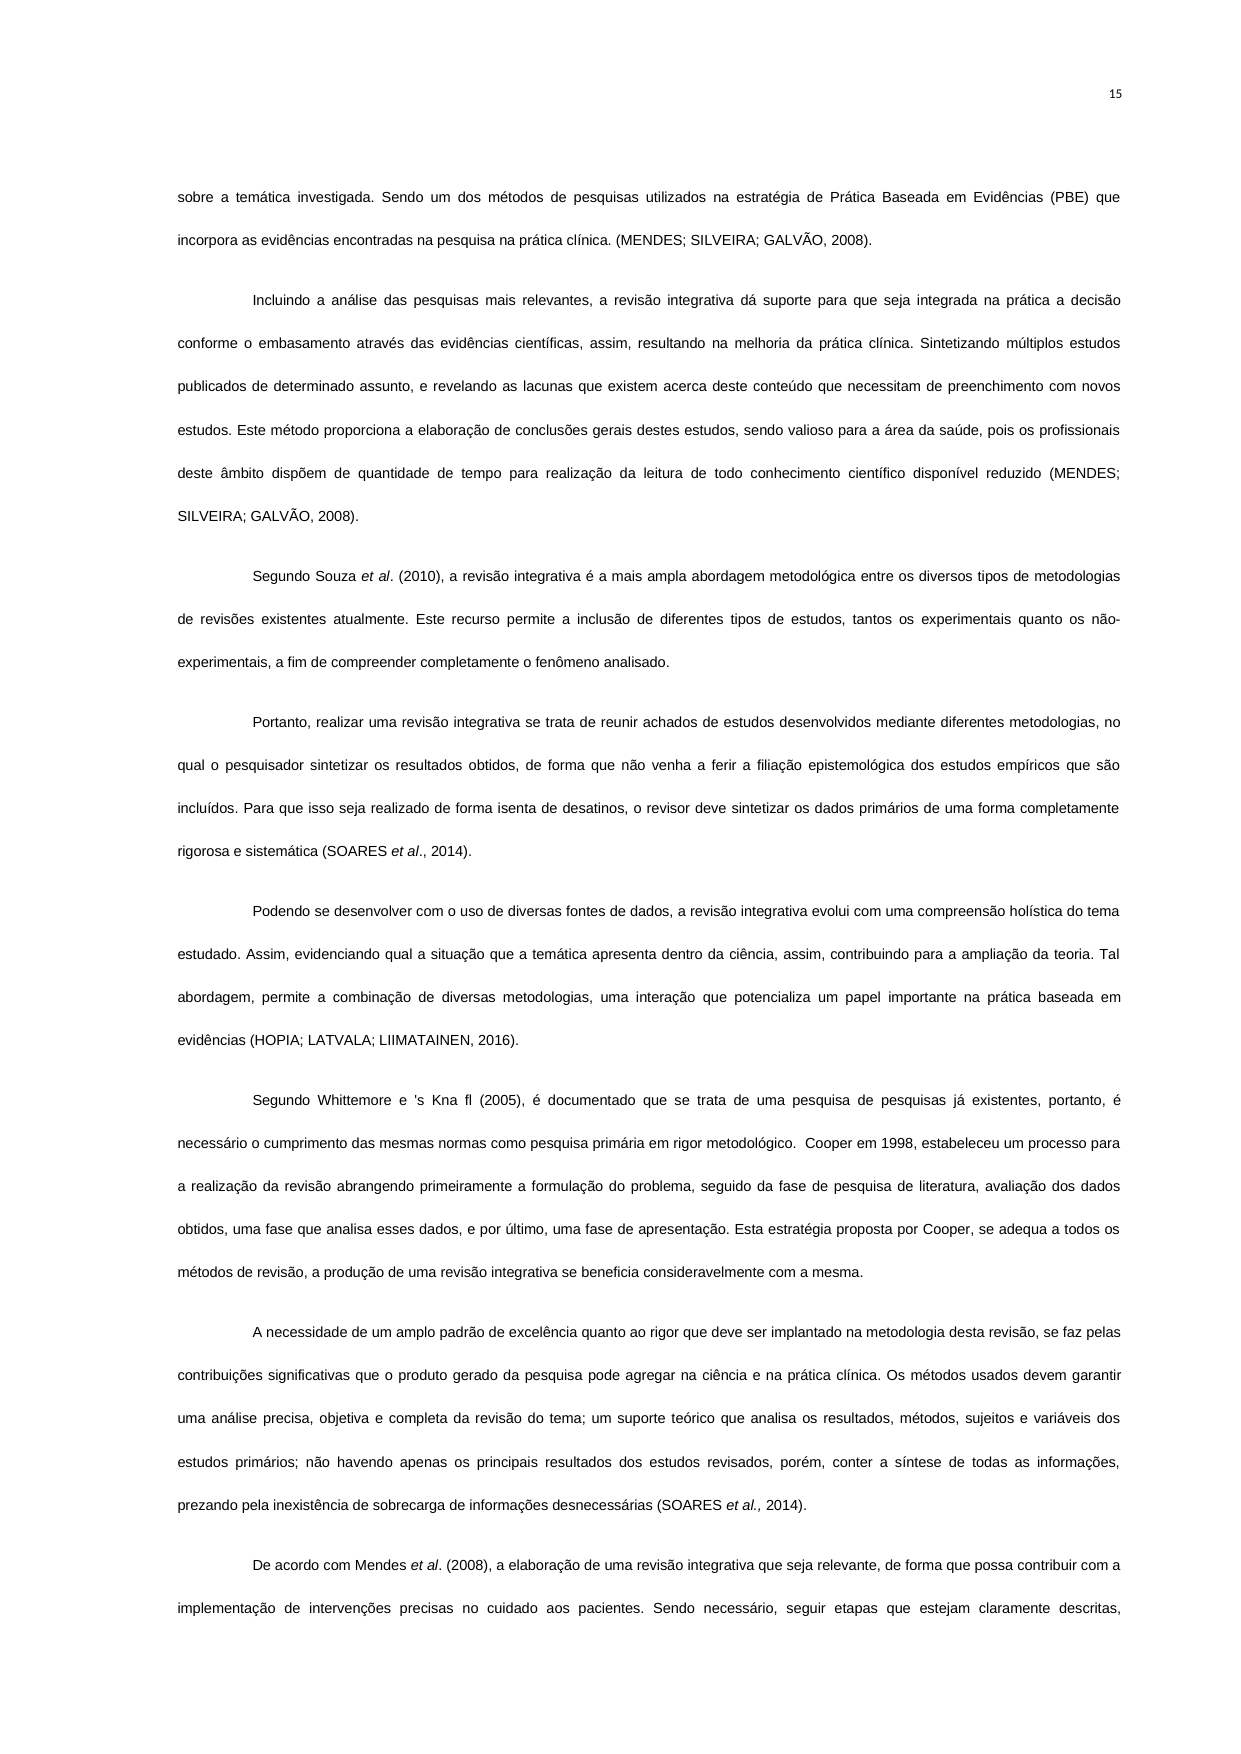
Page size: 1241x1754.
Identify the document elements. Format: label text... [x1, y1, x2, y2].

text Segundo Souza et al. (2010), a revisão integrativa é a mais ampla abordagem metodológica entre os diversos tipos de metodologias de revisões existentes atualmente. Este recurso permite a inclusão de diferentes tipos de estudos, tantos os experimentais quanto os não-experimentais, a fim de compreender completamente o fenômeno analisado. [177, 556, 1122, 671]
text Portanto, realizar uma revisão integrativa se trata de reunir achados de estudos desenvolvidos mediante diferentes metodologias, no qual o pesquisador sintetizar os resultados obtidos, de forma que não venha a ferir a filiação epistemológica dos estudos empíricos que são incluídos. Para que isso seja realizado de forma isenta de desatinos, o revisor deve sintetizar os dados primários de uma forma completamente rigorosa e sistemática (SOARES et al., 2014). [177, 702, 1122, 860]
text Incluindo a análise das pesquisas mais relevantes, a revisão integrativa dá suporte para que seja integrada na prática a decisão conforme o embasamento através das evidências científicas, assim, resultando na melhoria da prática clínica. Sintetizando múltiplos estudos publicados de determinado assunto, e revelando as lacunas que existem acerca deste conteúdo que necessitam de preenchimento com novos estudos. Este método proporciona a elaboração de conclusões gerais destes estudos, sendo valioso para a área da saúde, pois os profissionais deste âmbito dispõem de quantidade de tempo para realização da leitura de todo conhecimento científico disponível reduzido (MENDES; SILVEIRA; GALVÃO, 2008). [177, 280, 1122, 524]
text Podendo se desenvolver com o uso de diversas fontes de dados, a revisão integrativa evolui com uma compreensão holística do tema estudado. Assim, evidenciando qual a situação que a temática apresenta dentro da ciência, assim, contribuindo para a ampliação da teoria. Tal abordagem, permite a combinação de diversas metodologias, uma interação que potencializa um papel importante na prática baseada em evidências (HOPIA; LATVALA; LIIMATAINEN, 2016). [177, 891, 1122, 1049]
text A necessidade de um amplo padrão de excelência quanto ao rigor que deve ser implantado na metodologia desta revisão, se faz pelas contribuições significativas que o produto gerado da pesquisa pode agregar na ciência e na prática clínica. Os métodos usados devem garantir uma análise precisa, objetiva e completa da revisão do tema; um suporte teórico que analisa os resultados, métodos, sujeitos e variáveis dos estudos primários; não havendo apenas os principais resultados dos estudos revisados, porém, conter a síntese de todas as informações, prezando pela inexistência de sobrecarga de informações desnecessárias (SOARES et al., 2014). [177, 1312, 1122, 1513]
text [177, 177, 1122, 249]
text Segundo Whittemore e 's Kna fl (2005), é documentado que se trata de uma pesquisa de pesquisas já existentes, portanto, é necessário o cumprimento das mesmas normas como pesquisa primária em rigor metodológico. Cooper em 1998, estabeleceu um processo para a realização da revisão abrangendo primeiramente a formulação do problema, seguido da fase de pesquisa de literatura, avaliação dos dados obtidos, uma fase que analisa esses dados, e por último, uma fase de apresentação. Esta estratégia proposta por Cooper, se adequa a todos os métodos de revisão, a produção de uma revisão integrativa se beneficia consideravelmente com a mesma. [177, 1080, 1122, 1281]
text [177, 1544, 1122, 1616]
